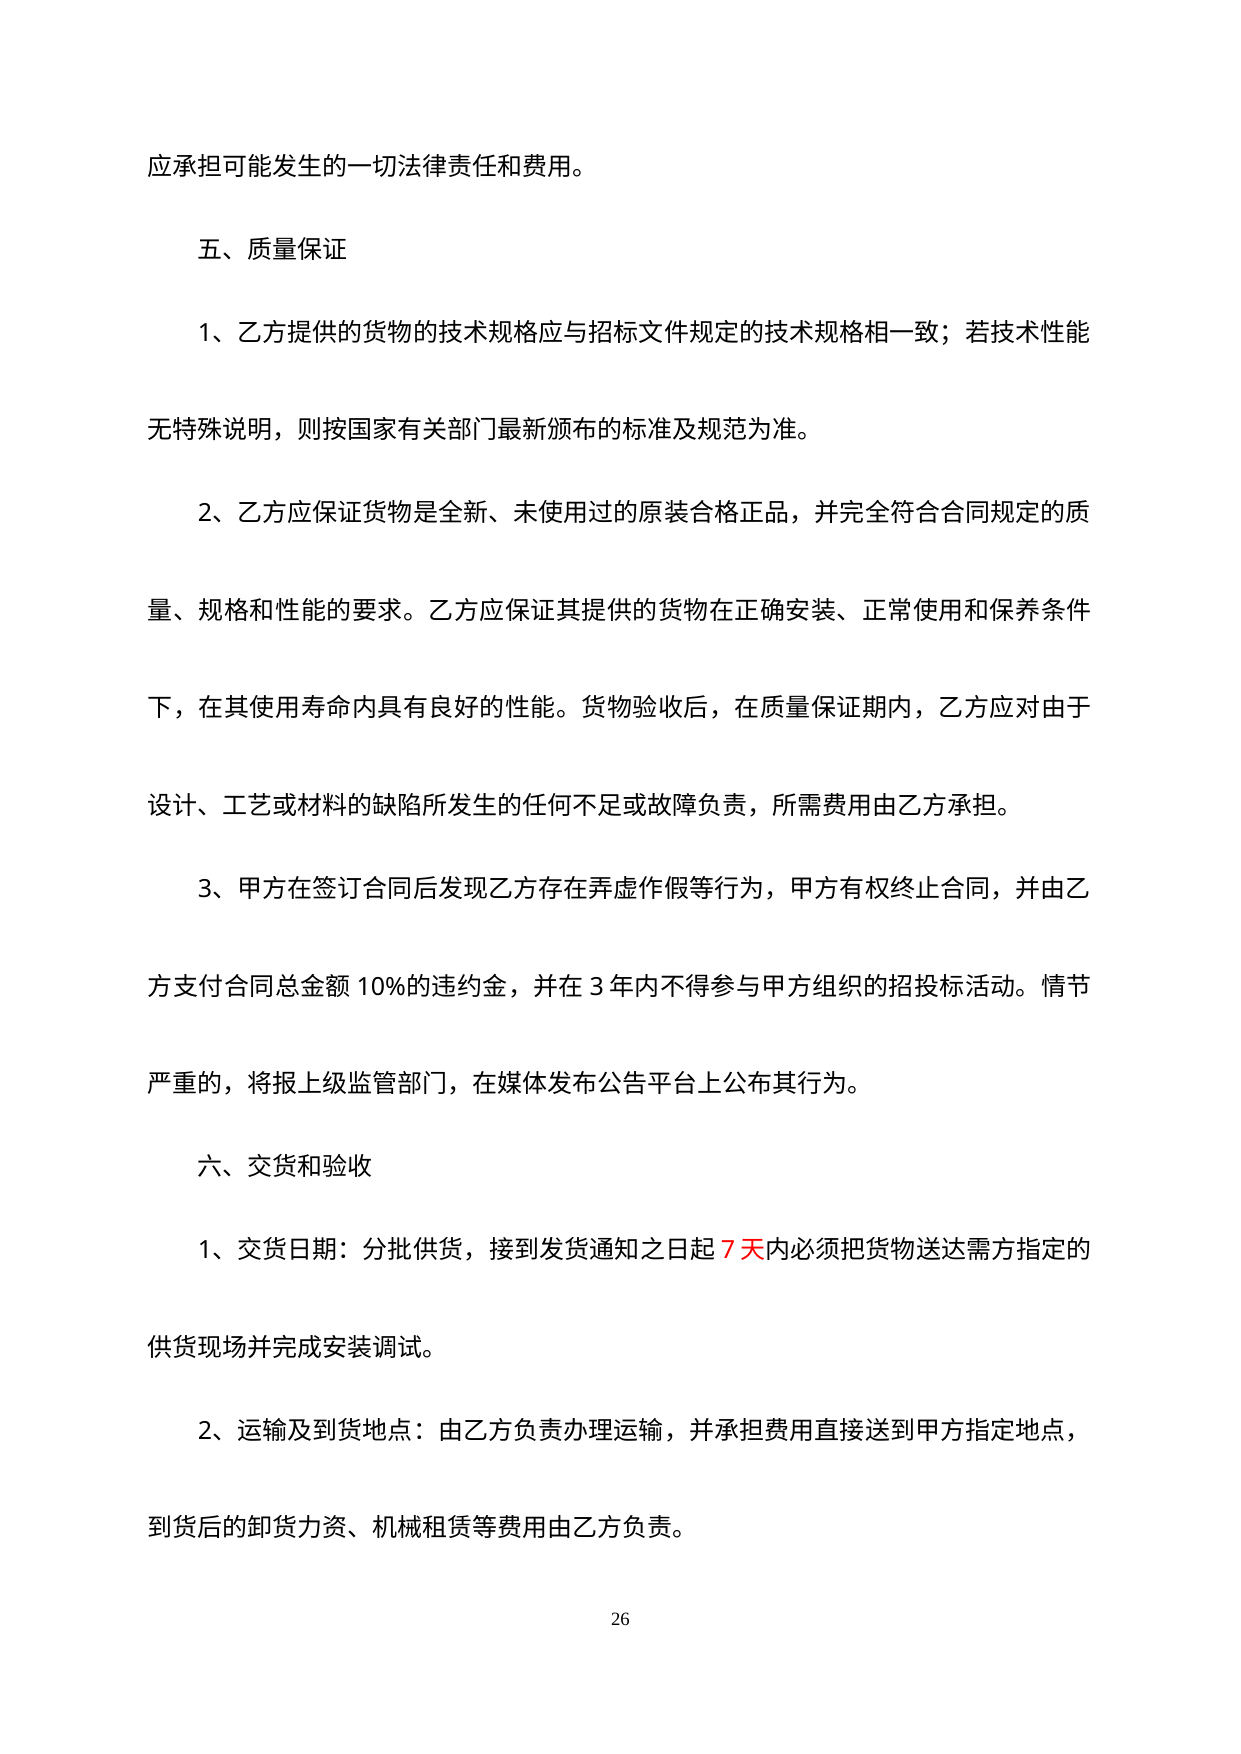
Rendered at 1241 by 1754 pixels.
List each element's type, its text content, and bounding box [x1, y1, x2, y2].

text 2、运输及到货地点：由乙方负责办理运输，并承担费用直接送到甲方指定地点，到货后的卸货力资、机械租赁等费用由乙方负责。 [148, 1396, 1092, 1558]
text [148, 132, 1092, 197]
text 五、质量保证 [148, 215, 1092, 280]
text 1、乙方提供的货物的技术规格应与招标文件规定的技术规格相一致；若技术性能无特殊说明，则按国家有关部门最新颁布的标准及规范为准。 [148, 298, 1092, 460]
text 2、乙方应保证货物是全新、未使用过的原装合格正品，并完全符合合同规定的质量、规格和性能的要求。乙方应保证其提供的货物在正确安装、正常使用和保养条件下，在其使用寿命内具有良好的性能。货物验收后，在质量保证期内，乙方应对由于设计、工艺或材料的缺陷所发生的任何不足或故障负责，所需费用由乙方承担。 [148, 478, 1092, 836]
text 3、甲方在签订合同后发现乙方存在弄虚作假等行为，甲方有权终止合同，并由乙方支付合同总金额10%的违约金，并在3年内不得参与甲方组织的招投标活动。情节严重的，将报上级监管部门，在媒体发布公告平台上公布其行为。 [148, 854, 1092, 1114]
text 1、交货日期：分批供货，接到发货通知之日起7天内必须把货物送达需方指定的供货现场并完成安装调试。 [148, 1215, 1092, 1378]
text 六、交货和验收 [148, 1132, 1092, 1197]
